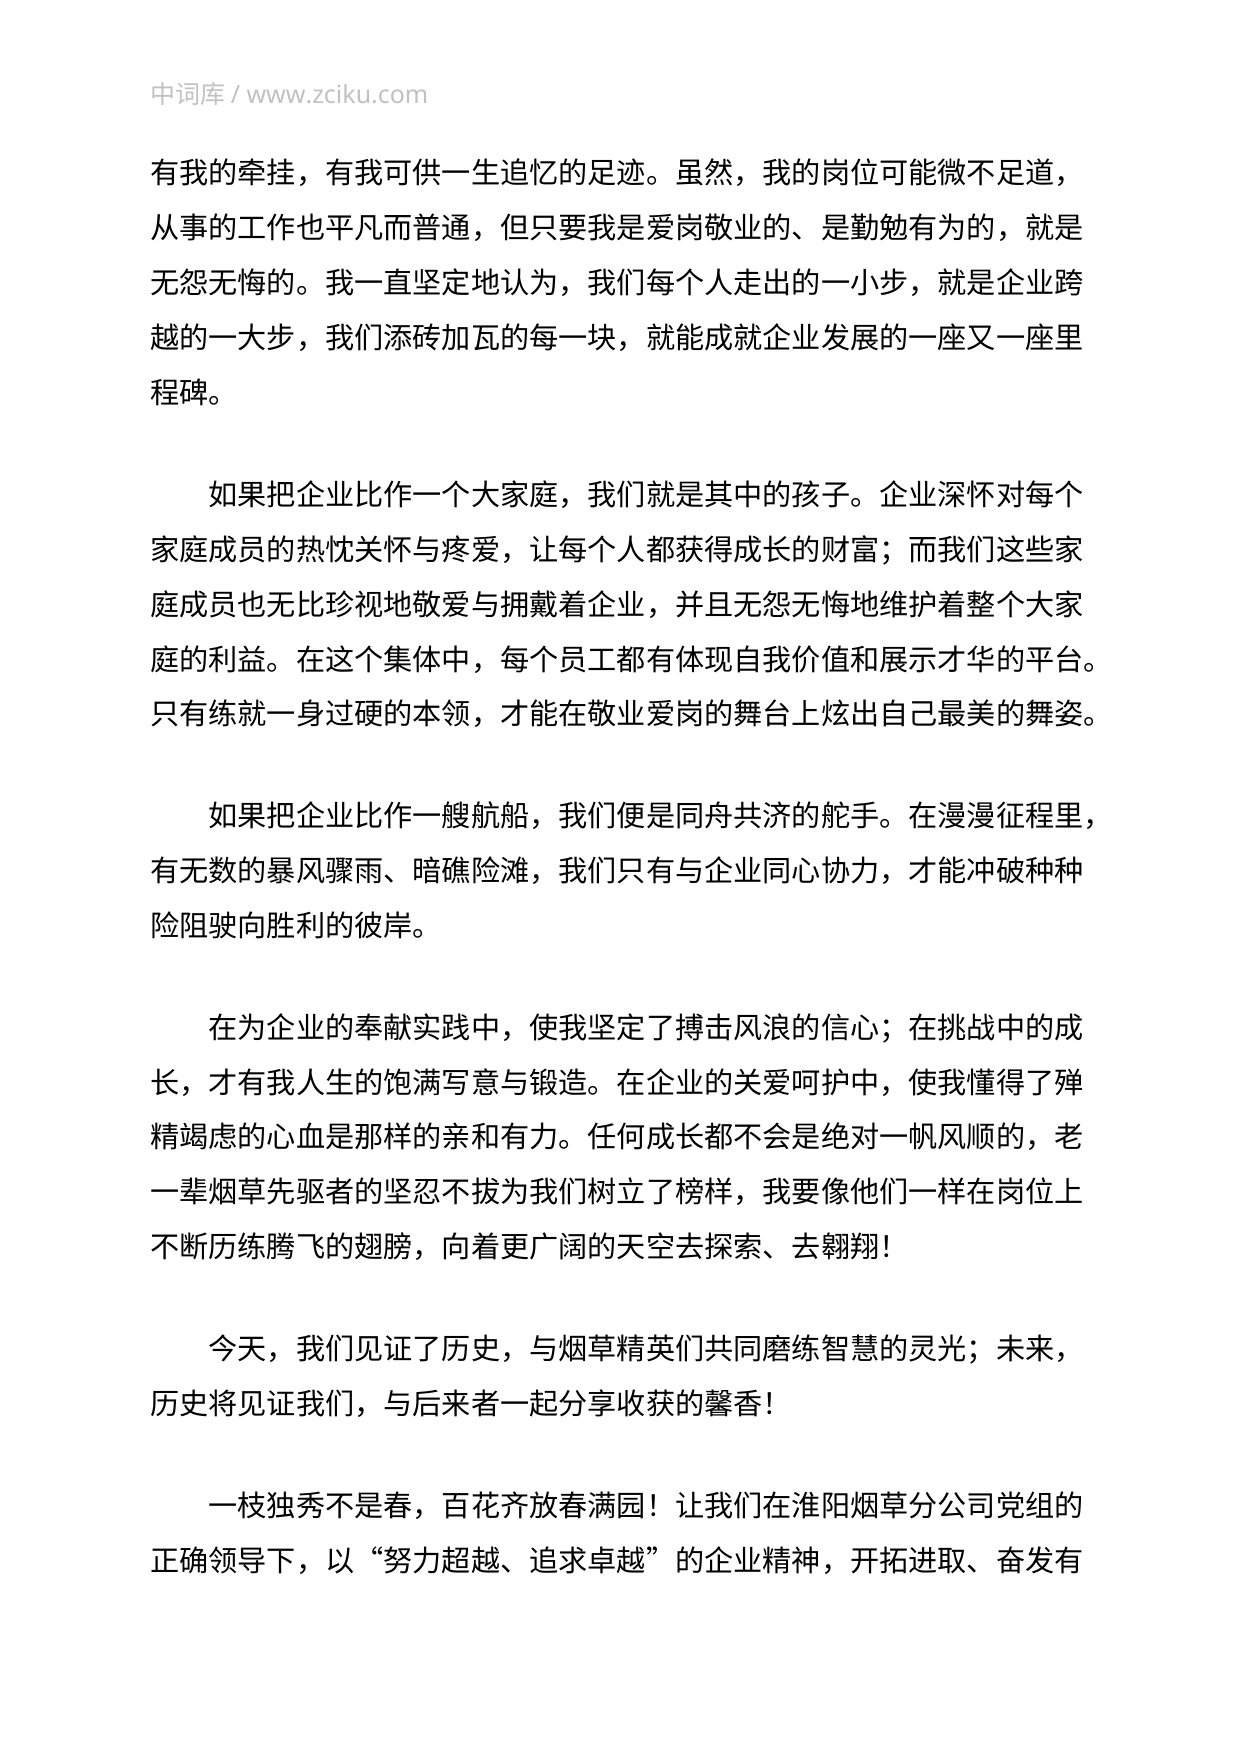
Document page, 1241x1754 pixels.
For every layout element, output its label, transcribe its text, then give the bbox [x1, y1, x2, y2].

text 如果把企业比作一个大家庭，我们就是其中的孩子。企业深怀对每个家庭成员的热忱关怀与疼爱，让每个人都获得成长的财富；而我们这些家庭成员也无比珍视地敬爱与拥戴着企业，并且无怨无悔地维护着整个大家庭的利益。在这个集体中，每个员工都有体现自我价值和展示才华的平台。只有练就一身过硬的本领，才能在敬业爱岗的舞台上炫出自己最美的舞姿。 [150, 471, 1090, 733]
text 如果把企业比作一艘航船，我们便是同舟共济的舵手。在漫漫征程里，有无数的暴风骤雨、暗礁险滩，我们只有与企业同心协力，才能冲破种种险阻驶向胜利的彼岸。 [150, 793, 1090, 945]
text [150, 1482, 1090, 1579]
text 在为企业的奉献实践中，使我坚定了搏击风浪的信心；在挑战中的成长，才有我人生的饱满写意与锻造。在企业的关爱呵护中，使我懂得了殚精竭虑的心血是那样的亲和有力。任何成长都不会是绝对一帆风顺的，老一辈烟草先驱者的坚忍不拔为我们树立了榜样，我要像他们一样在岗位上不断历练腾飞的翅膀，向着更广阔的天空去探索、去翱翔！ [150, 1004, 1090, 1266]
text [150, 150, 1090, 412]
text 今天，我们见证了历史，与烟草精英们共同磨练智慧的灵光；未来，历史将见证我们，与后来者一起分享收获的馨香！ [150, 1326, 1090, 1423]
